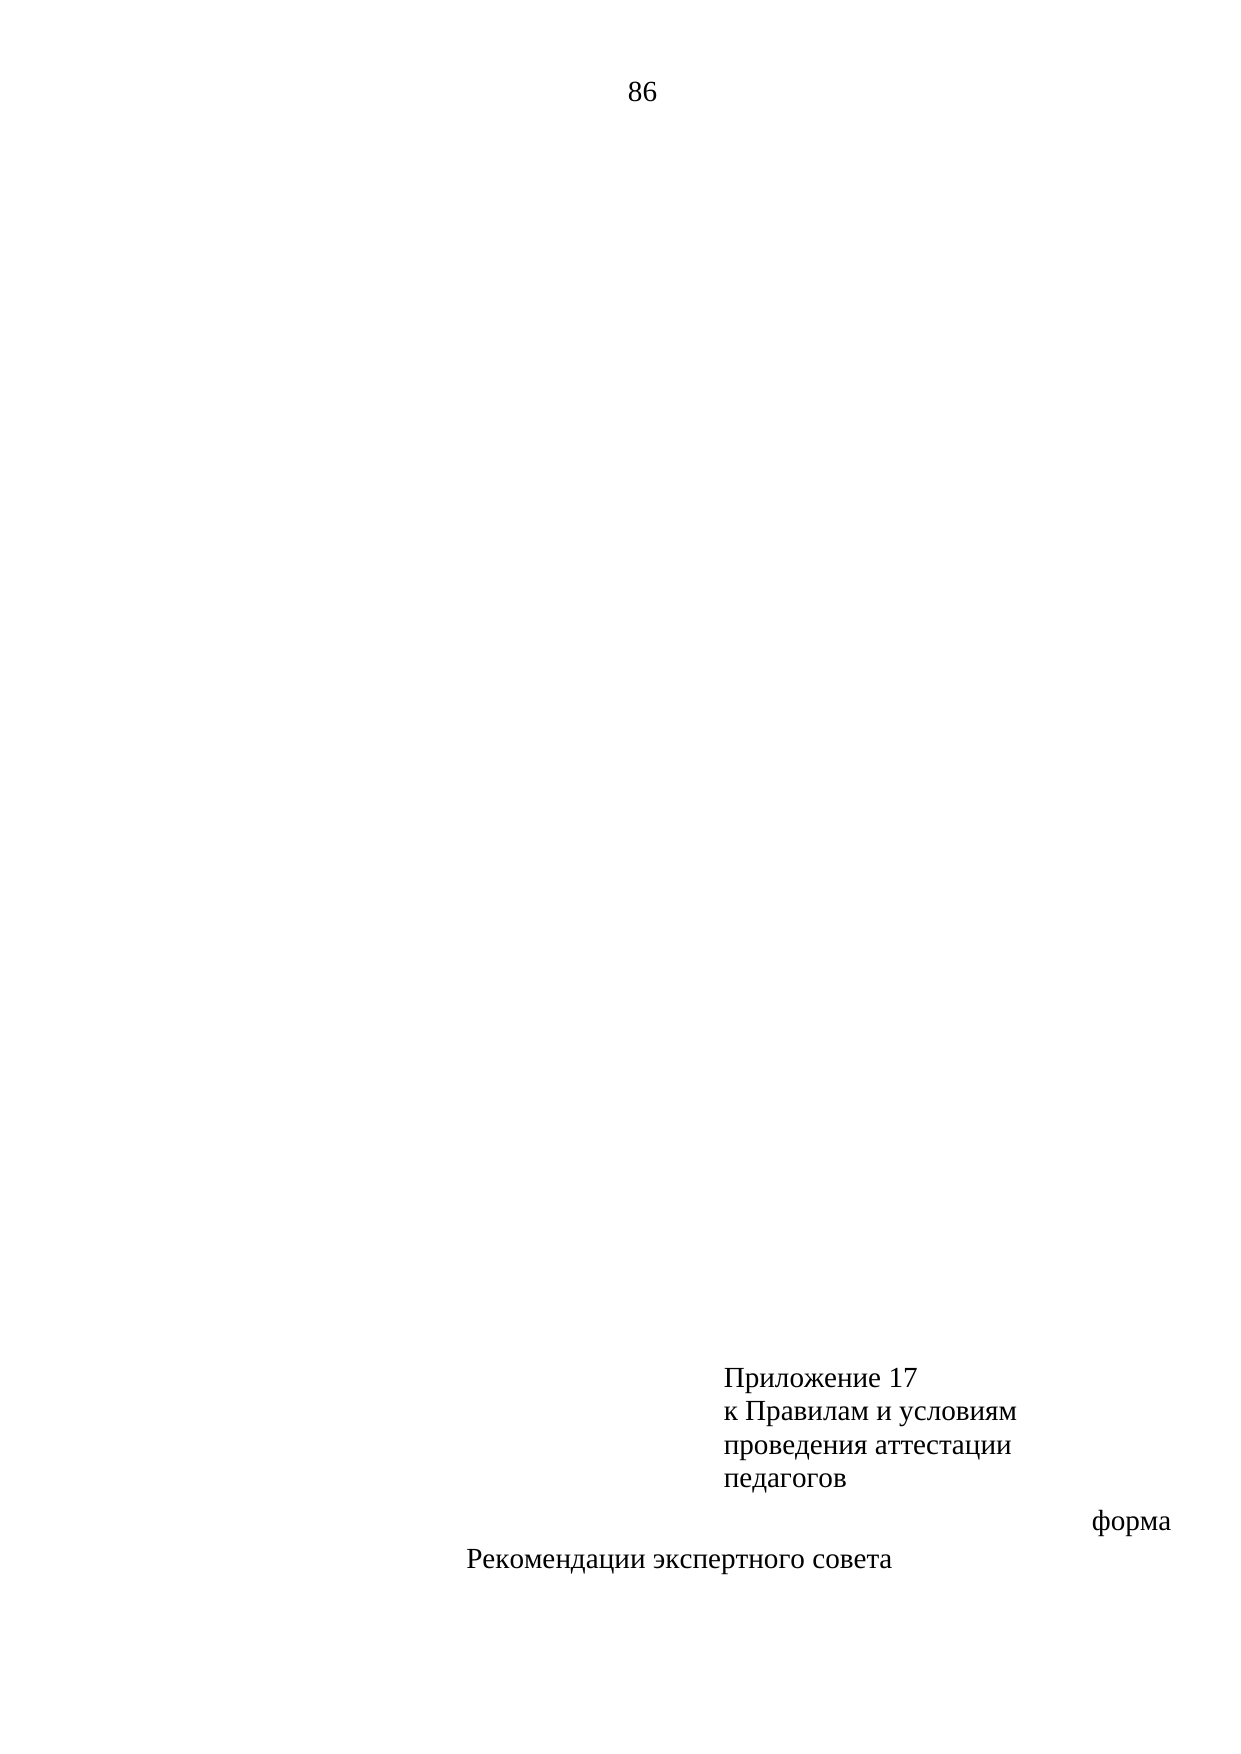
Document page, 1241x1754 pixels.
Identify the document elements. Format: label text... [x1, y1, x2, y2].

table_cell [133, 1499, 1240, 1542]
text Рекомендации экспертного совета [133, 1542, 1152, 1575]
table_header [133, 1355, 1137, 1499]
